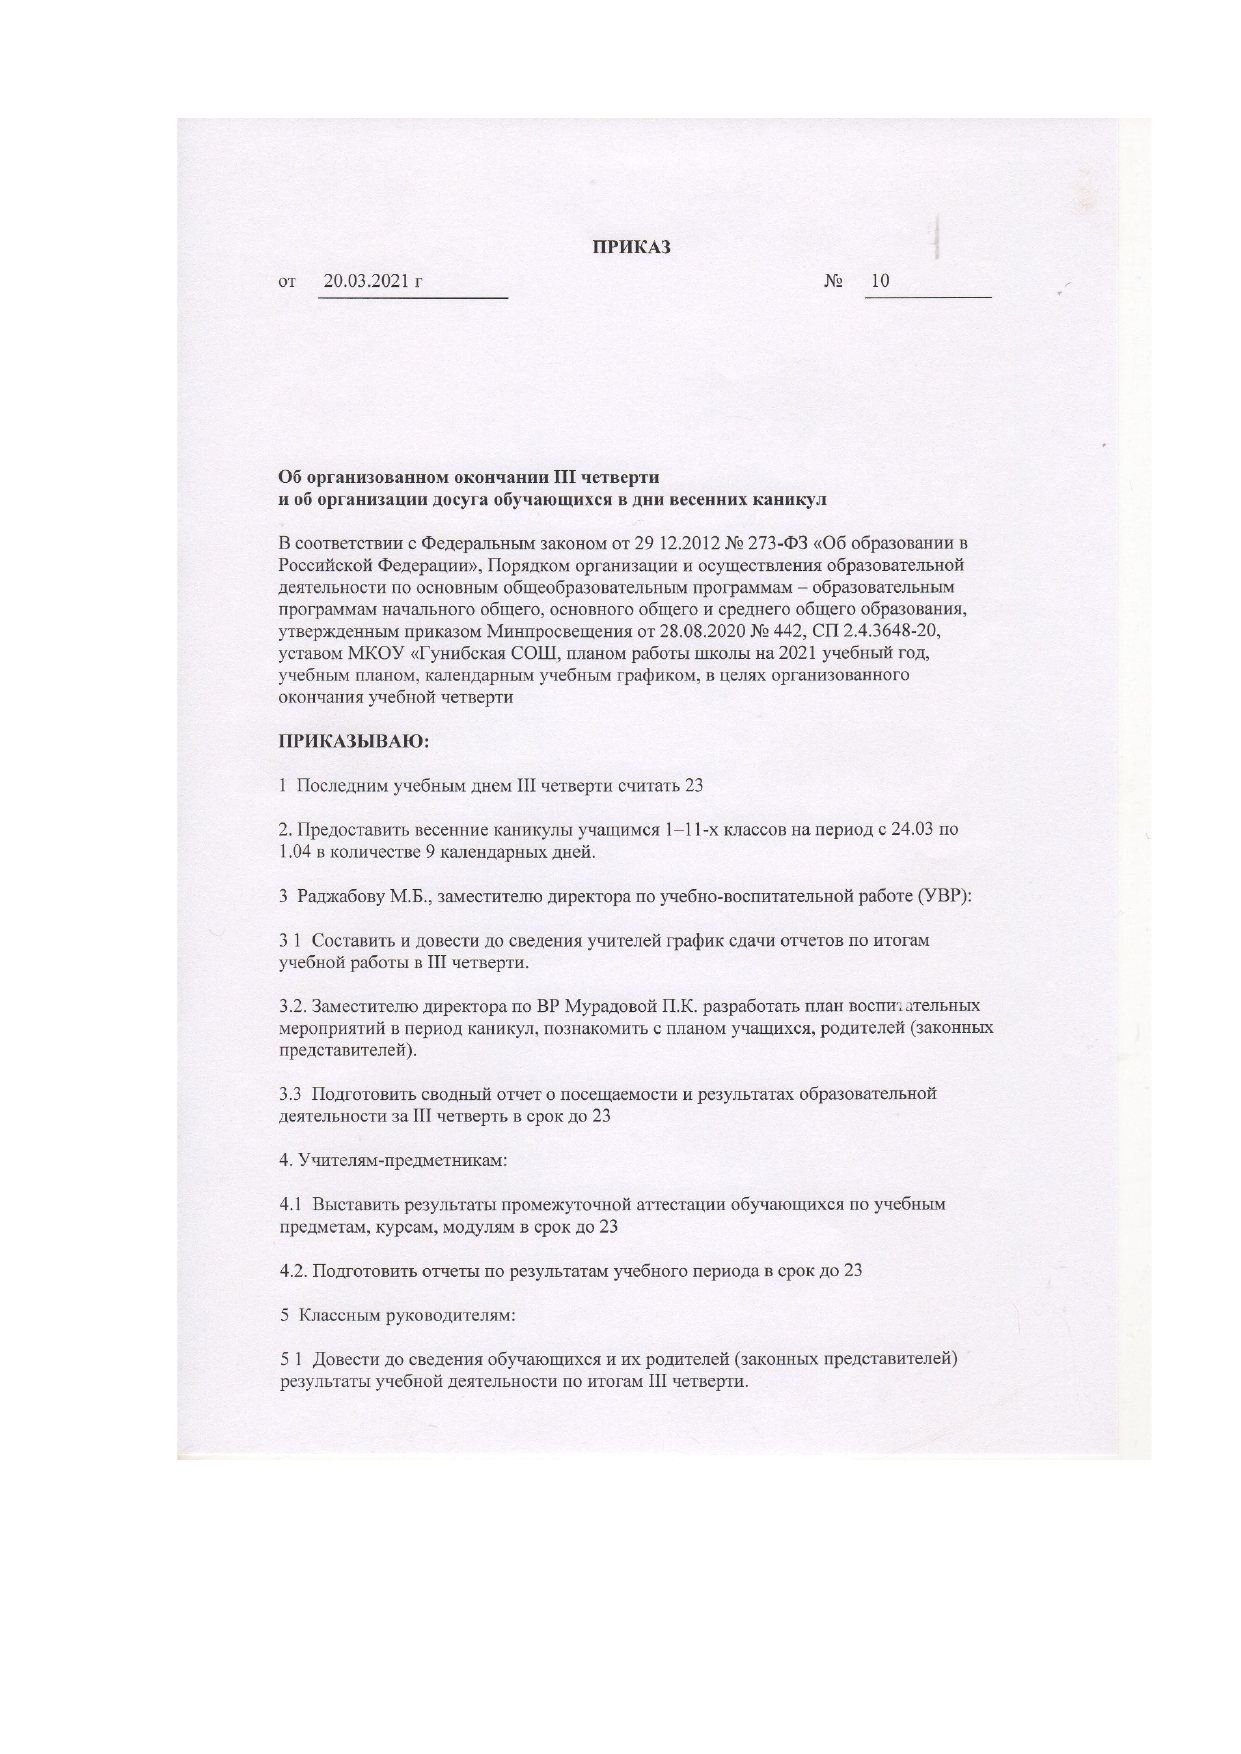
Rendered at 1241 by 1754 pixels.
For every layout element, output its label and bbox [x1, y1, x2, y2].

picture [177, 118, 1152, 1460]
